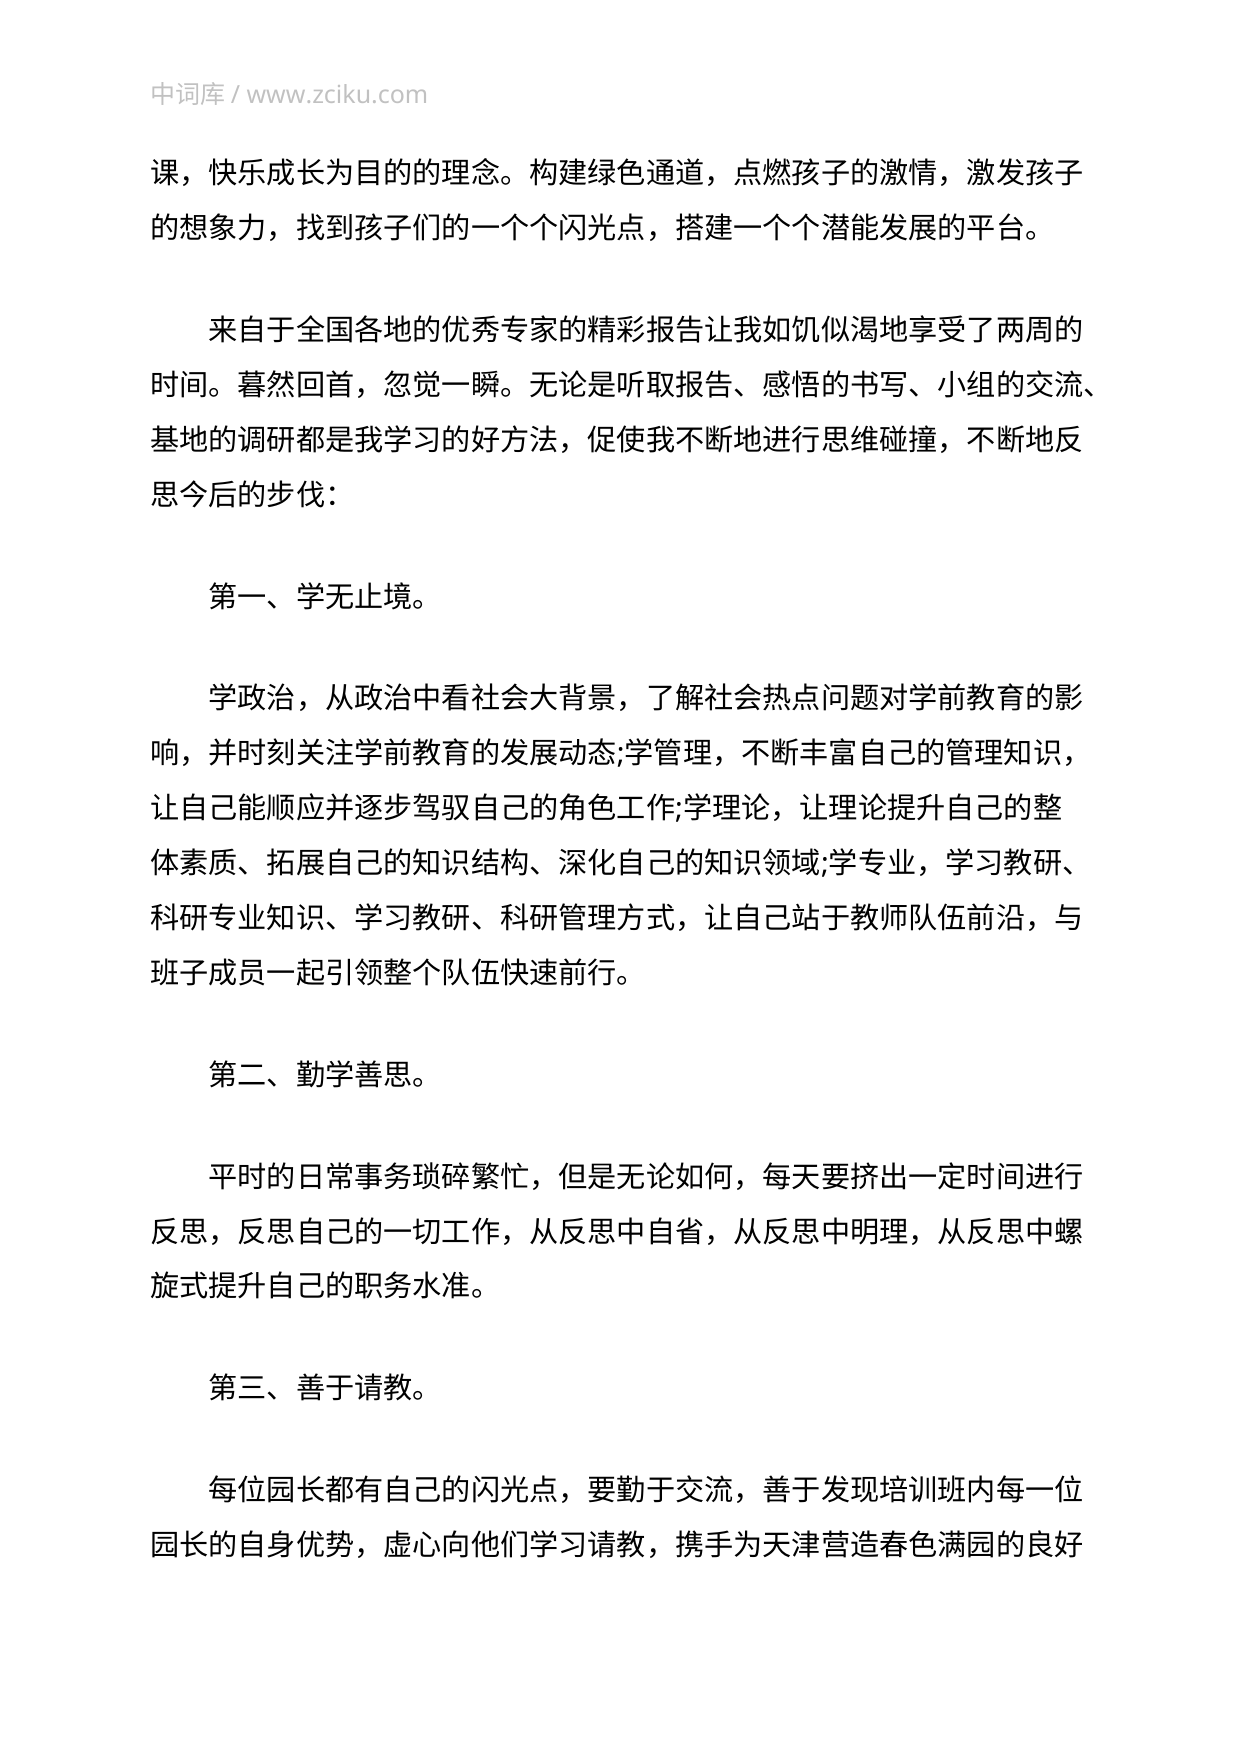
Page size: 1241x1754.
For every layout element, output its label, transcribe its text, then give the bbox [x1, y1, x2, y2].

text 第三、善于请教。 [150, 1365, 1090, 1407]
text 来自于全国各地的优秀专家的精彩报告让我如饥似渴地享受了两周的时间。暮然回首，忽觉一瞬。无论是听取报告、感悟的书写、小组的交流、基地的调研都是我学习的好方法，促使我不断地进行思维碰撞，不断地反思今后的步伐： [150, 307, 1090, 514]
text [150, 1467, 1090, 1564]
text 第一、学无止境。 [150, 573, 1090, 615]
text 学政治，从政治中看社会大背景，了解社会热点问题对学前教育的影响，并时刻关注学前教育的发展动态;学管理，不断丰富自己的管理知识，让自己能顺应并逐步驾驭自己的角色工作;学理论，让理论提升自己的整体素质、拓展自己的知识结构、深化自己的知识领域;学专业，学习教研、科研专业知识、学习教研、科研管理方式，让自己站于教师队伍前沿，与班子成员一起引领整个队伍快速前行。 [150, 675, 1090, 992]
text 第二、勤学善思。 [150, 1051, 1090, 1094]
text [150, 150, 1090, 247]
text 平时的日常事务琐碎繁忙，但是无论如何，每天要挤出一定时间进行反思，反思自己的一切工作，从反思中自省，从反思中明理，从反思中螺旋式提升自己的职务水准。 [150, 1153, 1090, 1305]
